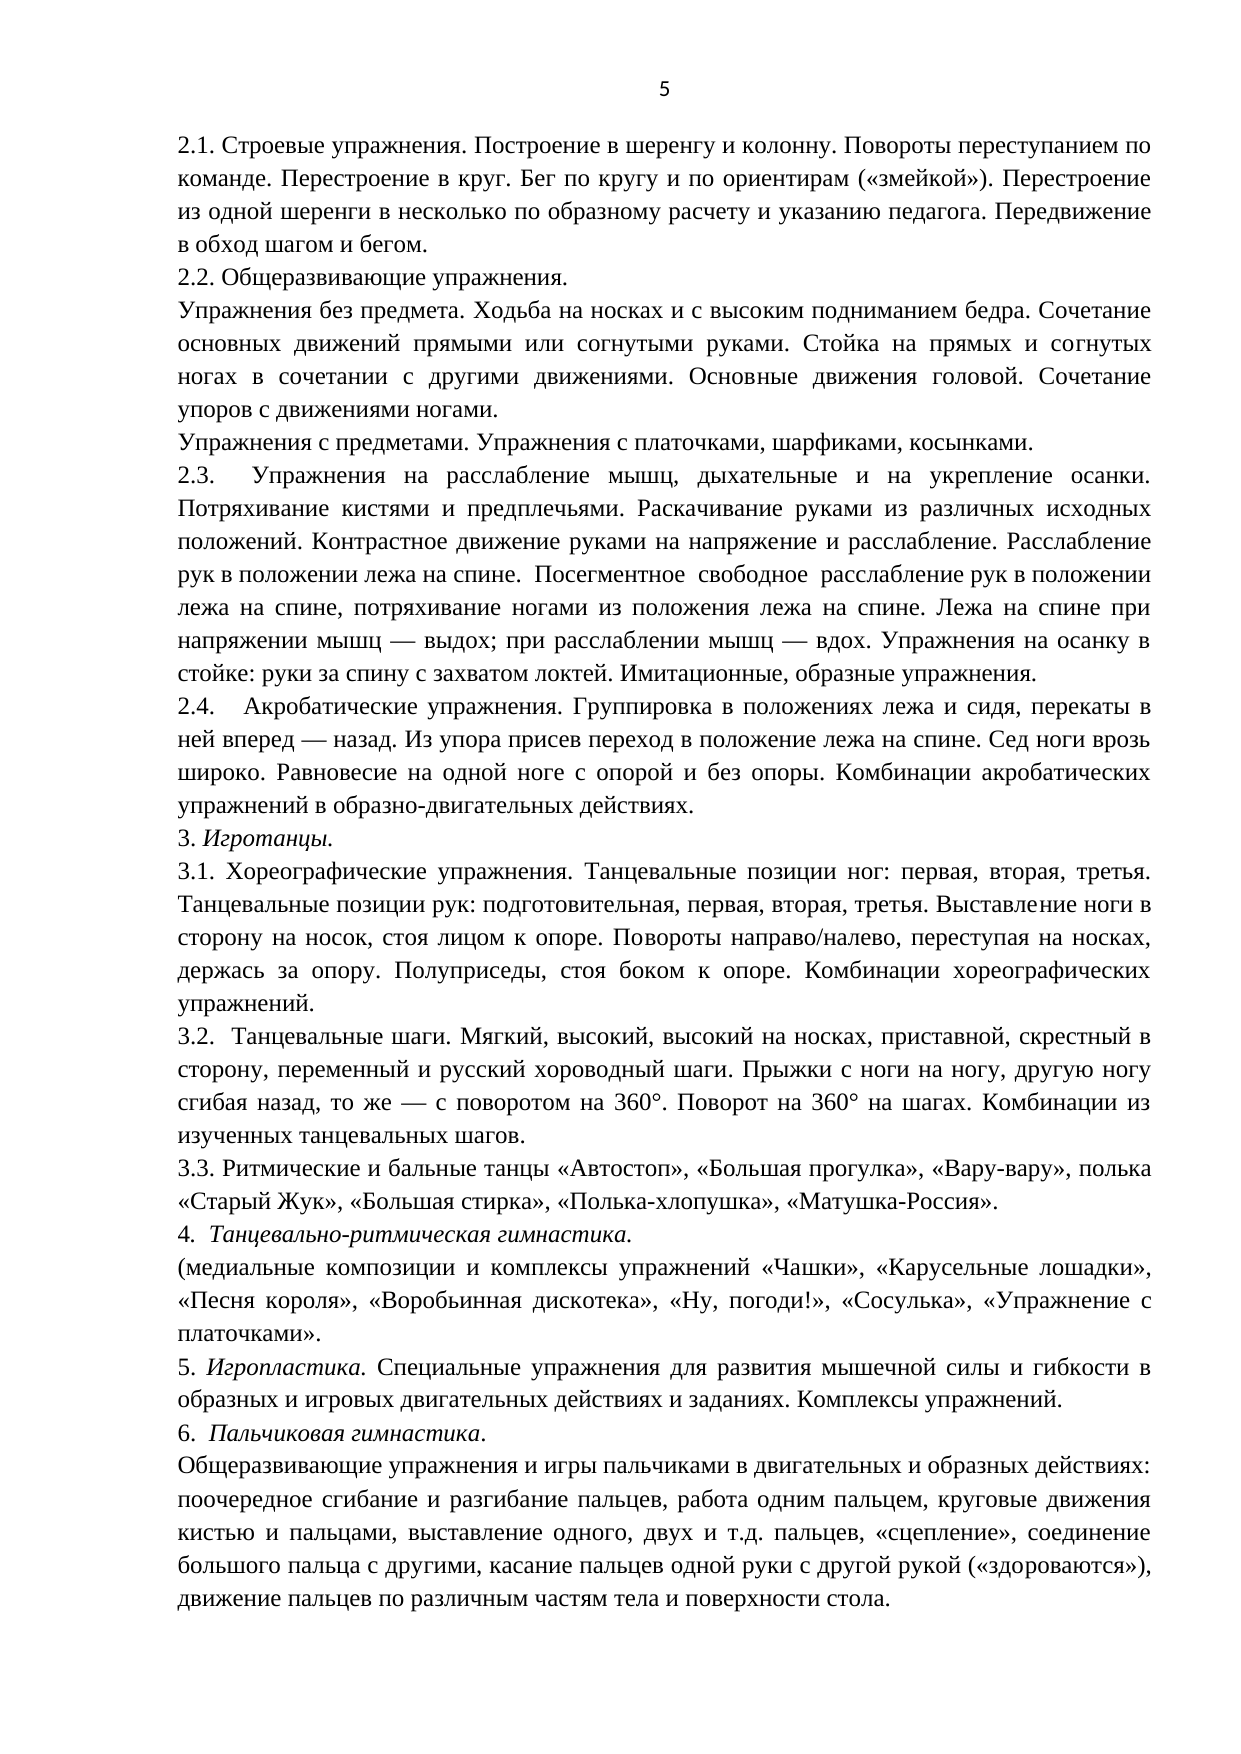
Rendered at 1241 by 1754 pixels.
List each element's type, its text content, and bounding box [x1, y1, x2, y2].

text 2.2. Общеразвивающие упражнения. [177, 262, 1152, 291]
text 2.1. Строевые упражнения. Построение в шеренгу и колонну. Повороты переступанием по команде. Перестроение в круг. Бег по кругу и по ориентирам («змейкой»). Перестроение из одной шеренги в несколько по образному расчету и указанию педагога. Передвижение в обход шагом и бегом. [177, 130, 1152, 258]
text Упражнения без предмета. Ходьба на носках и с высоким подниманием бедра. Сочетание основных движений прямыми или согнутыми руками. Стойка на прямых и согнутых ногах в сочетании с другими движениями. Основные движения головой. Сочетание упоров с движениями ногами. [177, 295, 1152, 423]
text (медиальные композиции и комплексы упражнений «Чашки», «Карусельные лошадки», «Песня короля», «Воробьинная дискотека», «Ну, погоди!», «Сосулька», «Упражнение с платочками». [177, 1252, 1152, 1347]
text 3.3. Ритмические и бальные танцы «Автостоп», «Большая прогулка», «Вару-вару», полька «Старый Жук», «Большая стирка», «Полька-хлопушка», «Матушка-Россия». [177, 1153, 1152, 1215]
text 3.1. Хореографические упражнения. Танцевальные позиции ног: первая, вторая, третья. Танцевальные позиции рук: подготовительная, первая, вторая, третья. Выставление ноги в сторону на носок, стоя лицом к опоре. Повороты направо/налево, переступая на носках, держась за опору. Полуприседы, стоя боком к опоре. Комбинации хореографических упражнений. [177, 856, 1152, 1017]
text 3. Игротанцы. [177, 823, 1152, 852]
text 6. Пальчиковая гимнастика. [177, 1418, 1152, 1446]
text 5. Игропластика. Специальные упражнения для развития мышечной силы и гибкости в образных и игровых двигательных действиях и заданиях. Комплексы упражнений. [177, 1352, 1152, 1413]
text 2.3. Упражнения на расслабление мышц, дыхательные и на укрепление осанки. Потряхивание кистями и предплечьями. Раскачивание руками из различных исходных положений. Контрастное движение руками на напряжение и расслабление. Расслабление рук в положении лежа на спине. Посегментное свободное расслабление рук в положении лежа на спине, потряхивание ногами из положения лежа на спине. Лежа на спине при напряжении мышц — выдох; при расслаблении мышц — вдох. Упражнения на осанку в стойке: руки за спину с захватом локтей. Имитационные, образные упражнения. [177, 460, 1152, 687]
text Общеразвивающие упражнения и игры пальчиками в двигательных и образных действиях: поочередное сгибание и разгибание пальцев, работа одним пальцем, круговые движения кистью и пальцами, выставление одного, двух и т.д. пальцев, «сцепление», соединение большого пальца с другими, касание пальцев одной руки с другой рукой («здороваются»), движение пальцев по различным частям тела и поверхности стола. [177, 1451, 1152, 1611]
text 4. Танцевально-ритмическая гимнастика. [177, 1219, 1152, 1248]
text 2.4. Акробатические упражнения. Группировка в положениях лежа и сидя, перекаты в ней вперед — назад. Из упора присев переход в положение лежа на спине. Сед ноги врозь широко. Равновесие на одной ноге с опорой и без опоры. Комбинации акробатических упражнений в образно-двигательных действиях. [177, 691, 1152, 819]
text Упражнения с предметами. Упражнения с платочками, шарфиками, косынками. [177, 427, 1152, 456]
text 3.2. Танцевальные шаги. Мягкий, высокий, высокий на носках, приставной, скрестный в сторону, переменный и русский хороводный шаги. Прыжки с ноги на ногу, другую ногу сгибая назад, то же — с поворотом на 360°. Поворот на 360° на шагах. Комбинации из изученных танцевальных шагов. [177, 1021, 1152, 1149]
